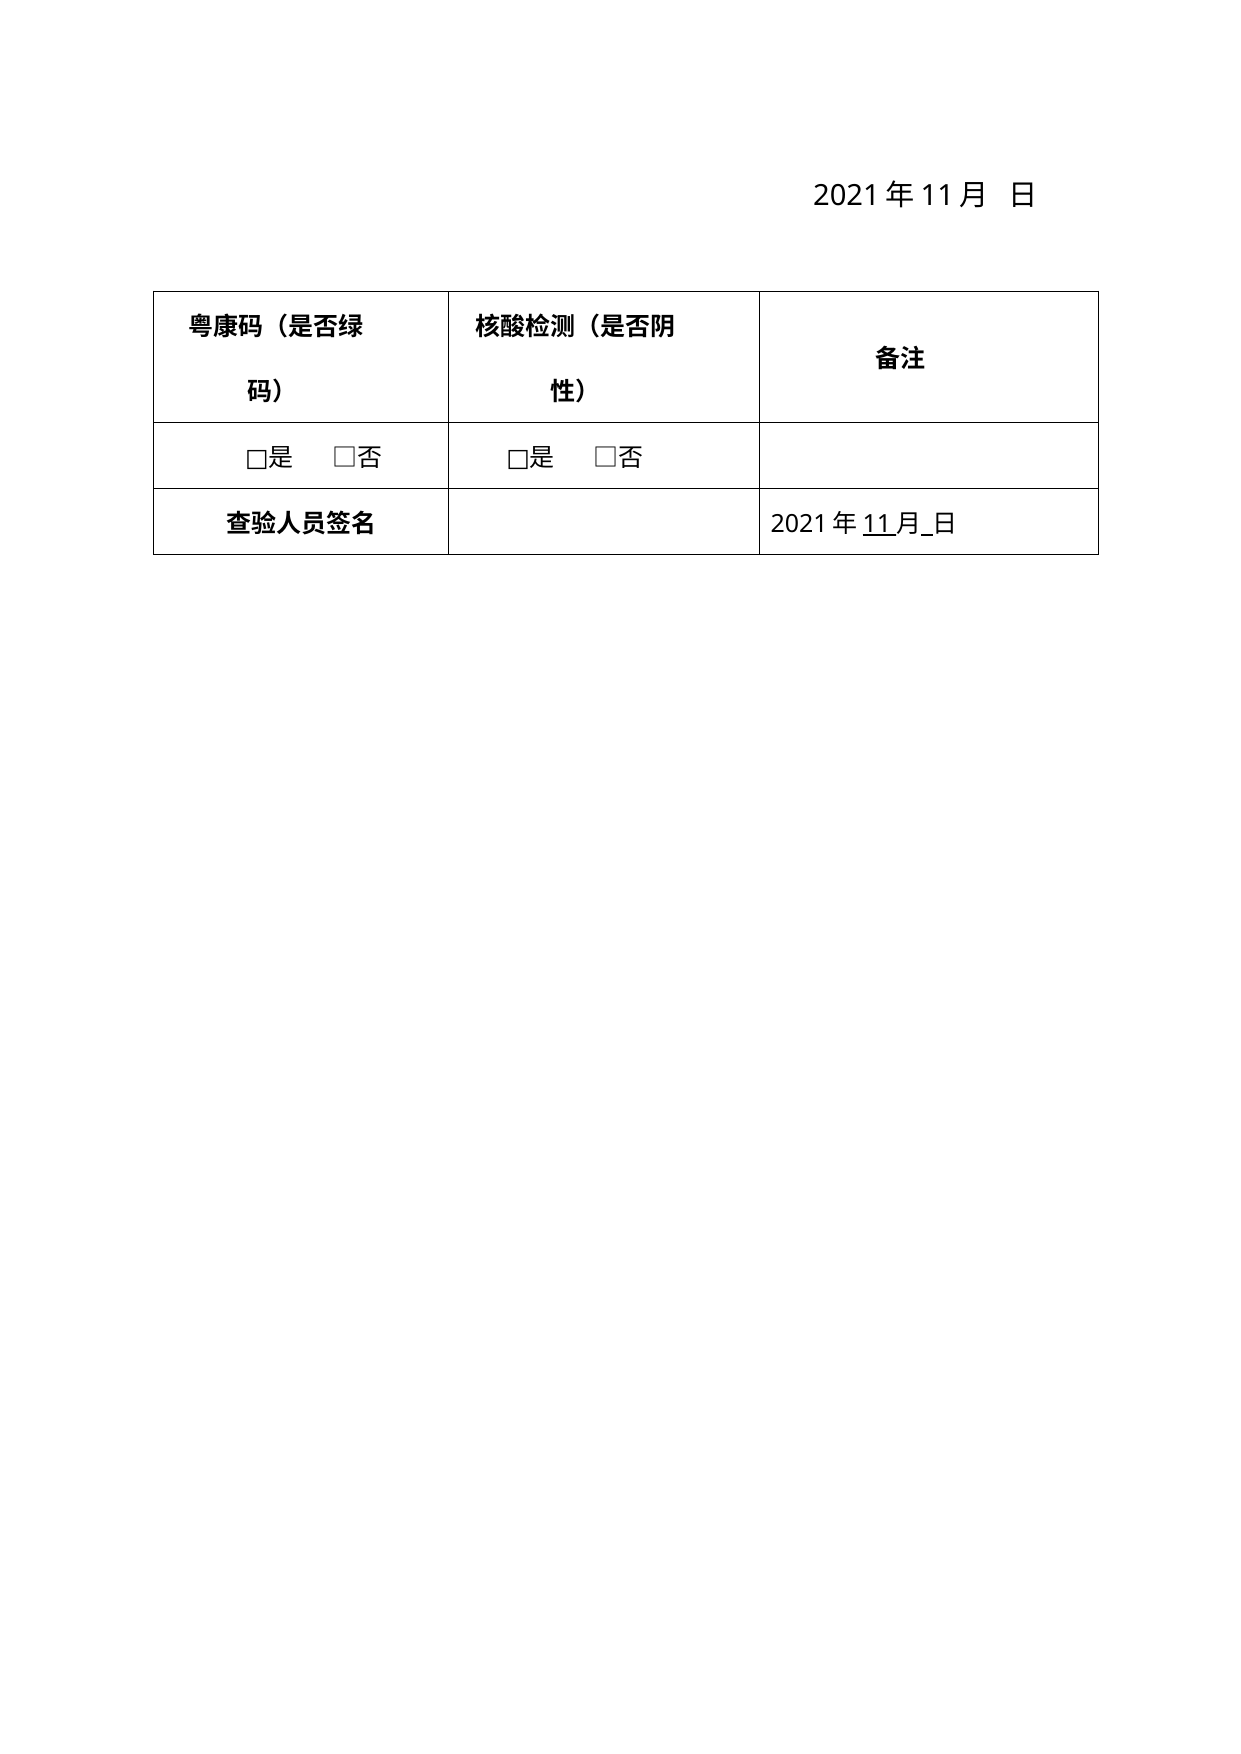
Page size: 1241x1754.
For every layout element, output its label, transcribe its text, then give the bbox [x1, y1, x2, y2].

table_cell [760, 423, 1098, 488]
text 2021年11月 日 [153, 161, 1037, 226]
table_header 核酸检测（是否阴性） [449, 292, 759, 422]
table_header 粤康码（是否绿码） [154, 292, 448, 422]
table_header 备注 [760, 292, 1098, 422]
table_cell [449, 489, 759, 554]
table_cell □是 □否 [449, 423, 759, 488]
table_cell □是 □否 [154, 423, 448, 488]
table_cell 2021年11月 日 [760, 489, 1098, 554]
table_cell 查验人员签名 [154, 489, 448, 554]
